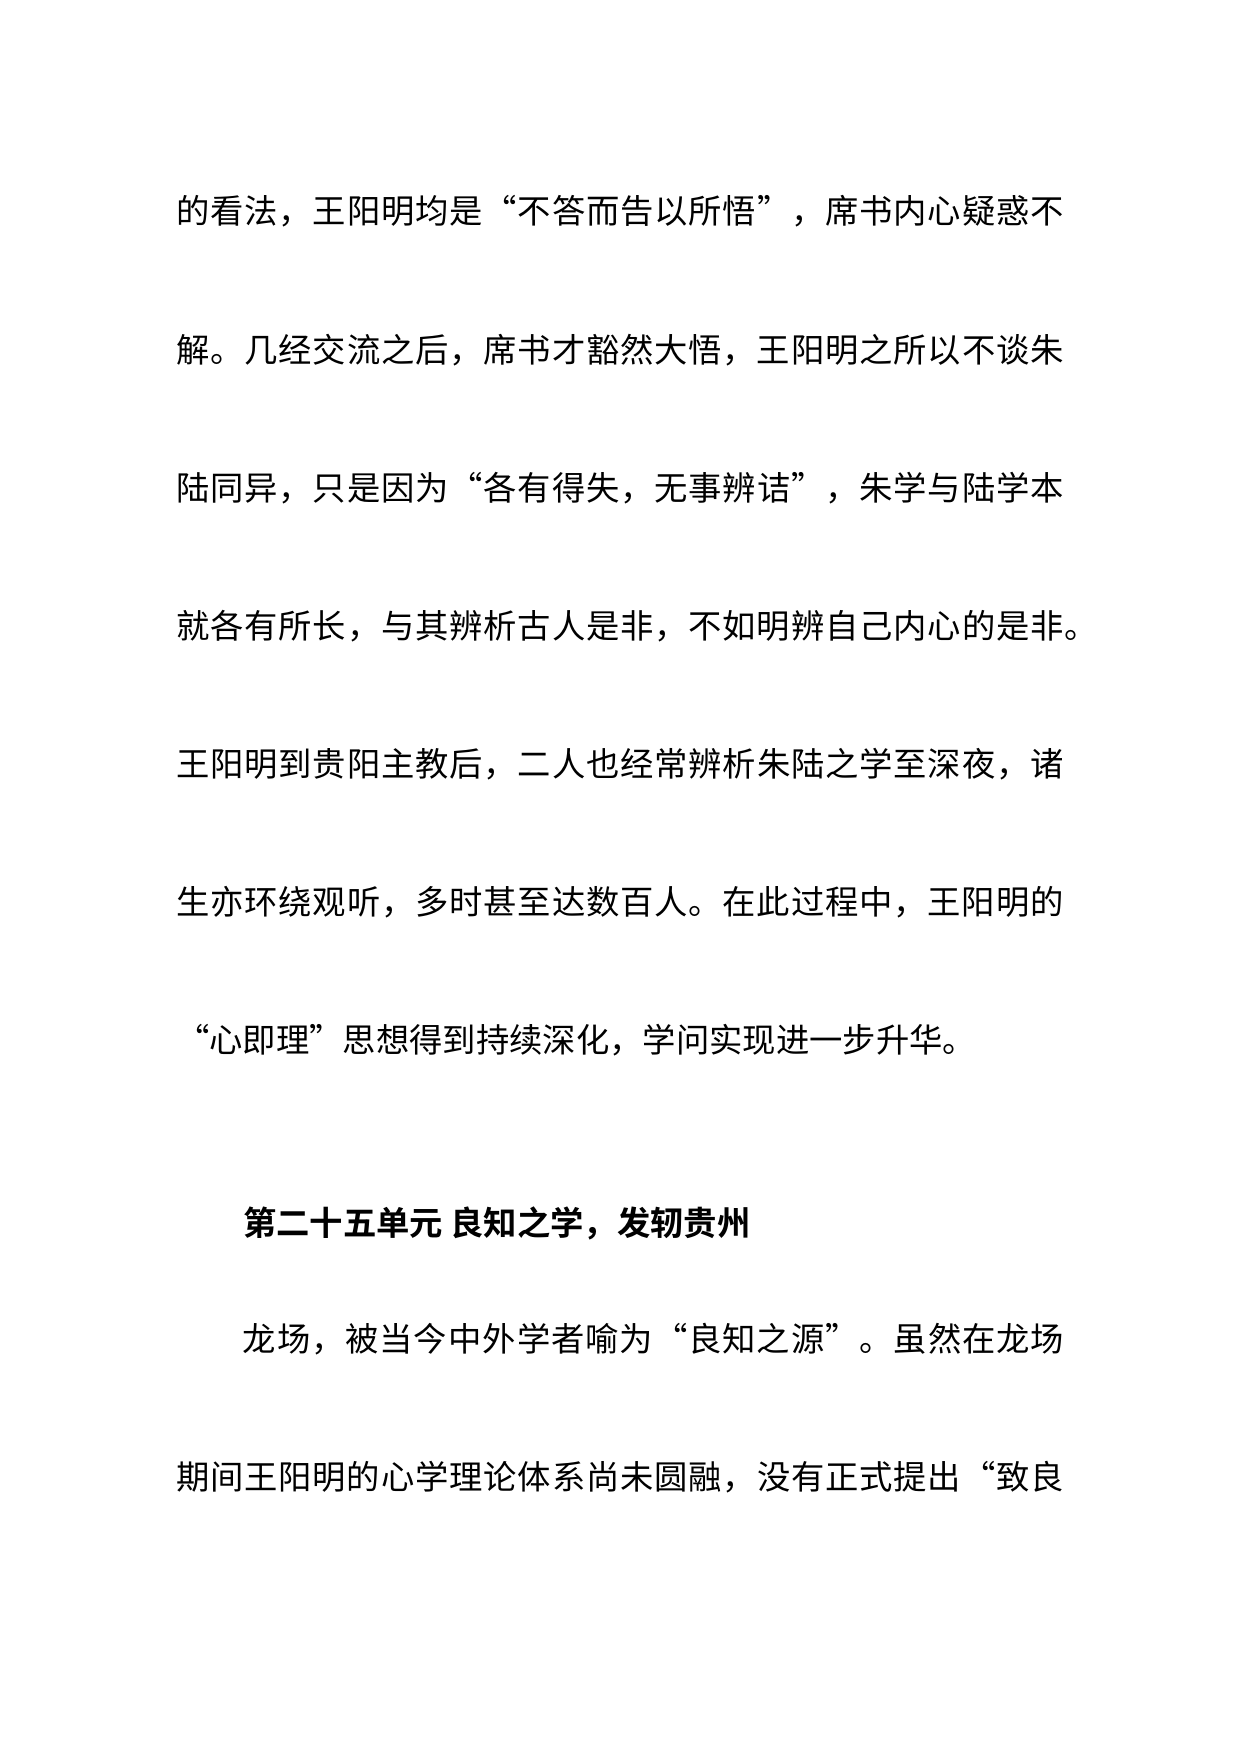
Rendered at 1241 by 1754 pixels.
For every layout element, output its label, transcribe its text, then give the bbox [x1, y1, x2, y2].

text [176, 1291, 1064, 1521]
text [176, 163, 1064, 1084]
text 第二十五单元 良知之学，发轫贵州 [176, 1174, 1064, 1267]
